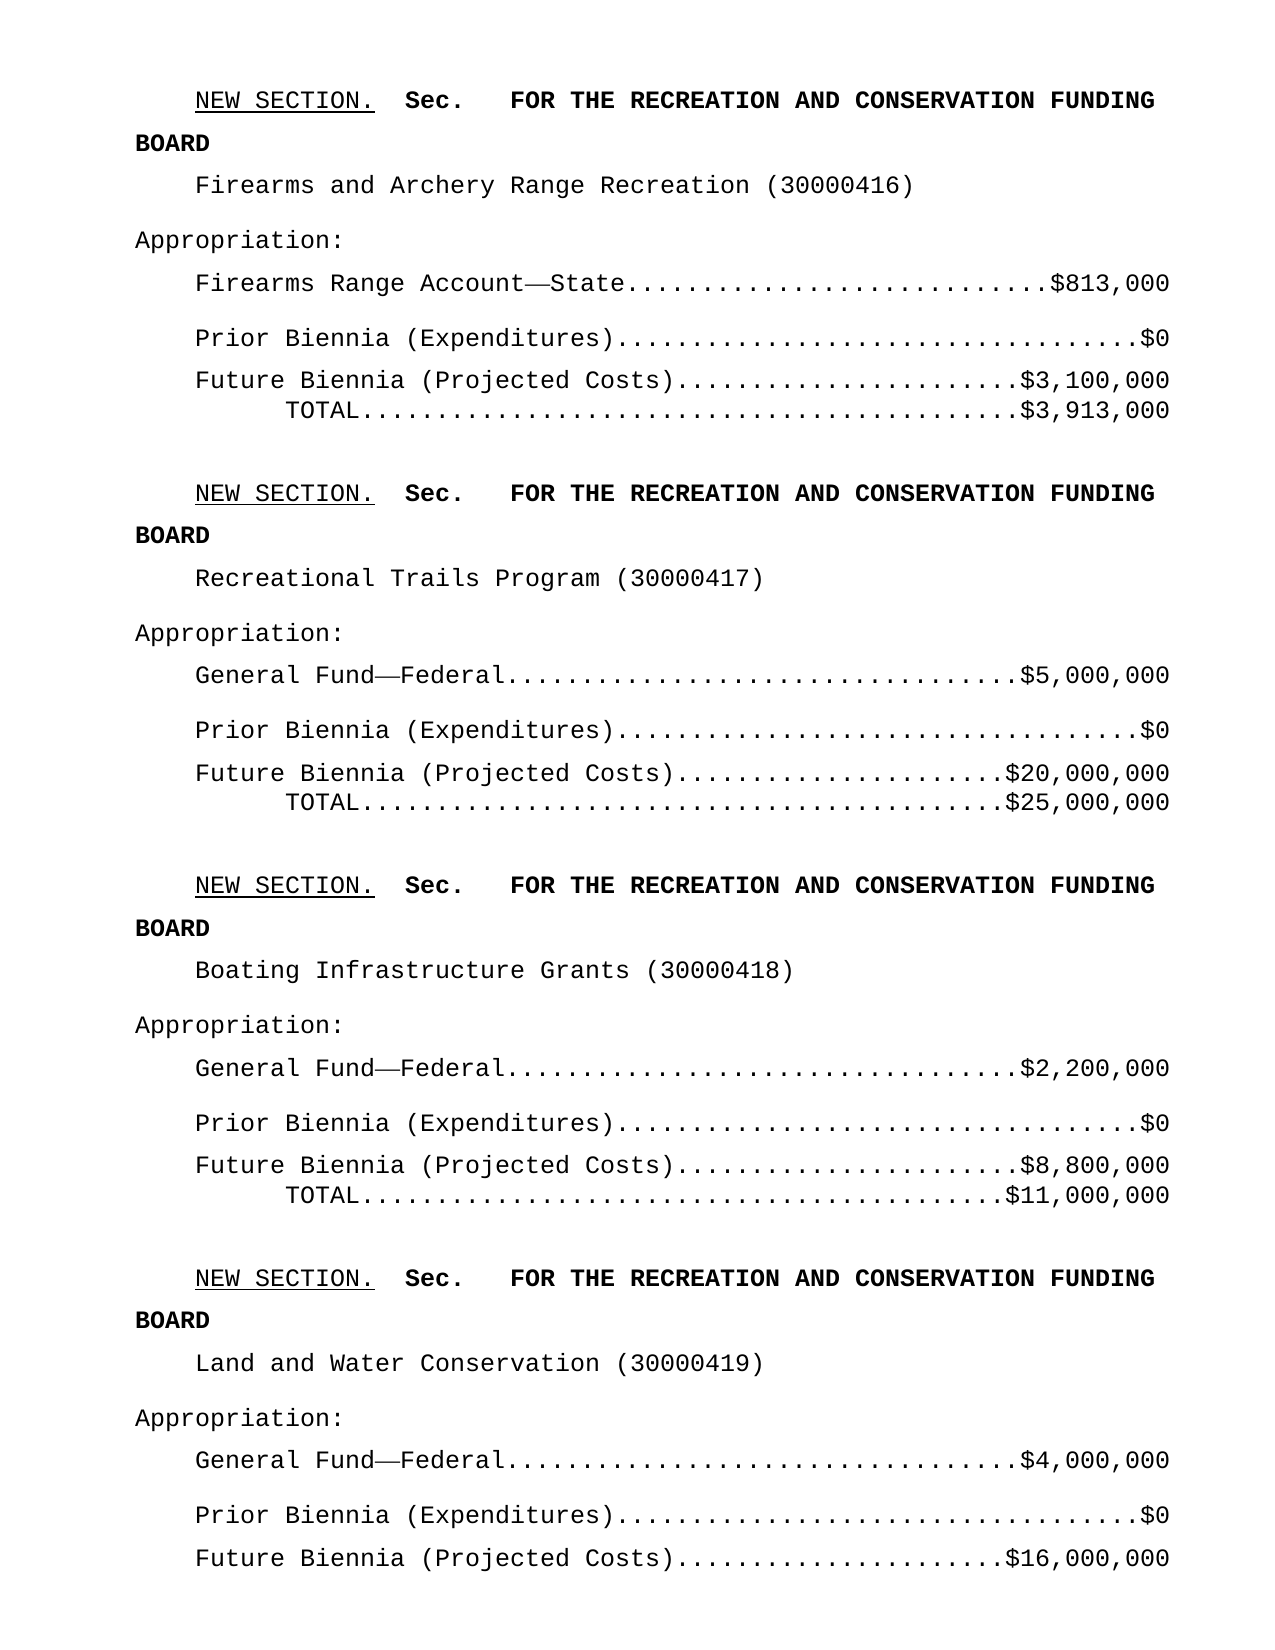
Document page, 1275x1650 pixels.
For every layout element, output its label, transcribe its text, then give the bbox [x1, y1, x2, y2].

text Appropriation: [135, 215, 1170, 257]
text Appropriation: [135, 607, 1170, 650]
text Future Biennia (Projected Costs) $3,100,000 [135, 355, 1170, 397]
text NEW SECTION. Sec. FOR THE RECREATION AND CONSERVATION FUNDING BOARD [135, 860, 1170, 945]
text Recreational Trails Program (30000417) [135, 552, 1170, 595]
text Appropriation: [135, 1000, 1170, 1042]
text Firearms Range Account—State $813,000 [135, 257, 1170, 300]
text General Fund—Federal $5,000,000 [135, 650, 1170, 692]
text Future Biennia (Projected Costs) $20,000,000 [135, 747, 1170, 790]
text Firearms and Archery Range Recreation (30000416) [135, 160, 1170, 202]
text Land and Water Conservation (30000419) [135, 1337, 1170, 1380]
text TOTAL $25,000,000 [135, 790, 1170, 818]
text TOTAL $11,000,000 [135, 1182, 1170, 1211]
text Prior Biennia (Expenditures) $0 [135, 1097, 1170, 1140]
text NEW SECTION. Sec. FOR THE RECREATION AND CONSERVATION FUNDING BOARD [135, 467, 1170, 552]
text General Fund—Federal $4,000,000 [135, 1435, 1170, 1477]
text General Fund—Federal $2,200,000 [135, 1042, 1170, 1085]
text NEW SECTION. Sec. FOR THE RECREATION AND CONSERVATION FUNDING BOARD [135, 75, 1170, 160]
text Prior Biennia (Expenditures) $0 [135, 1490, 1170, 1532]
text Appropriation: [135, 1392, 1170, 1435]
text Future Biennia (Projected Costs) $16,000,000 [135, 1532, 1170, 1575]
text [135, 1252, 1170, 1337]
text Boating Infrastructure Grants (30000418) [135, 945, 1170, 987]
text TOTAL $3,913,000 [135, 397, 1170, 426]
text Prior Biennia (Expenditures) $0 [135, 705, 1170, 747]
text Future Biennia (Projected Costs) $8,800,000 [135, 1140, 1170, 1182]
text Prior Biennia (Expenditures) $0 [135, 312, 1170, 355]
